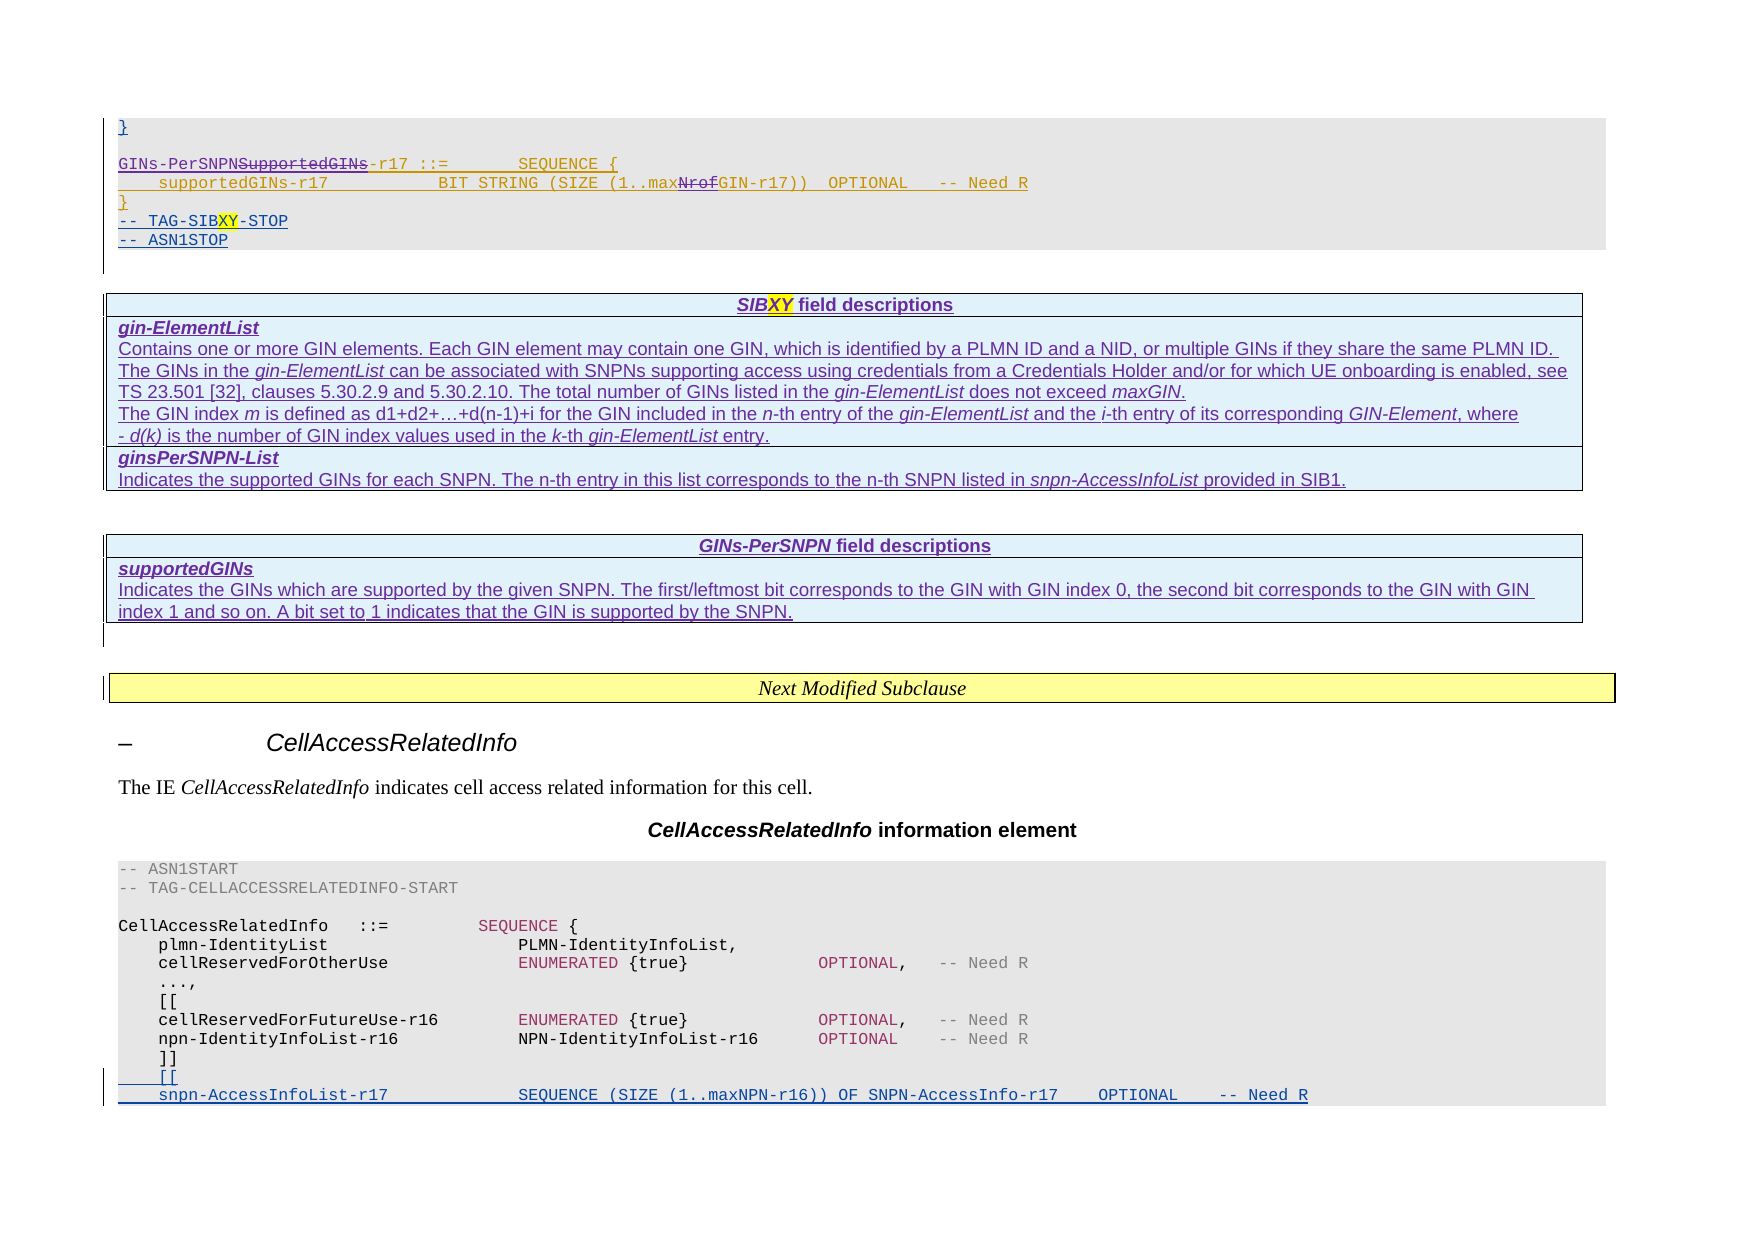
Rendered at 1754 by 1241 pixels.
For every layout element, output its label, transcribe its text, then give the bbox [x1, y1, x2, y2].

text [[ [118, 993, 1606, 1012]
text The IE CellAccessRelatedInfo indicates cell access related information for this cell. [118, 775, 1606, 799]
text CellAccessRelatedInfo information element [118, 818, 1606, 842]
text cellReservedForOtherUse ENUMERATED {true} OPTIONAL, -- Need R [118, 955, 1606, 974]
subtitle – CellAccessRelatedInfo [118, 728, 1606, 756]
text cellReservedForFutureUse-r16 ENUMERATED {true} OPTIONAL, -- Need R [118, 1012, 1606, 1030]
text ]] [118, 1049, 1606, 1068]
text plmn-IdentityList PLMN-IdentityInfoList, [118, 936, 1606, 955]
text -- ASN1START [118, 861, 1606, 879]
text -- TAG-CELLACCESSRELATEDINFO-START [118, 879, 1606, 898]
text ..., [118, 974, 1606, 993]
text CellAccessRelatedInfo ::= SEQUENCE { [118, 917, 1606, 936]
text npn-IdentityInfoList-r16 NPN-IdentityInfoList-r16 OPTIONAL -- Need R [118, 1030, 1606, 1049]
text Next Modified Subclause [110, 674, 1614, 702]
